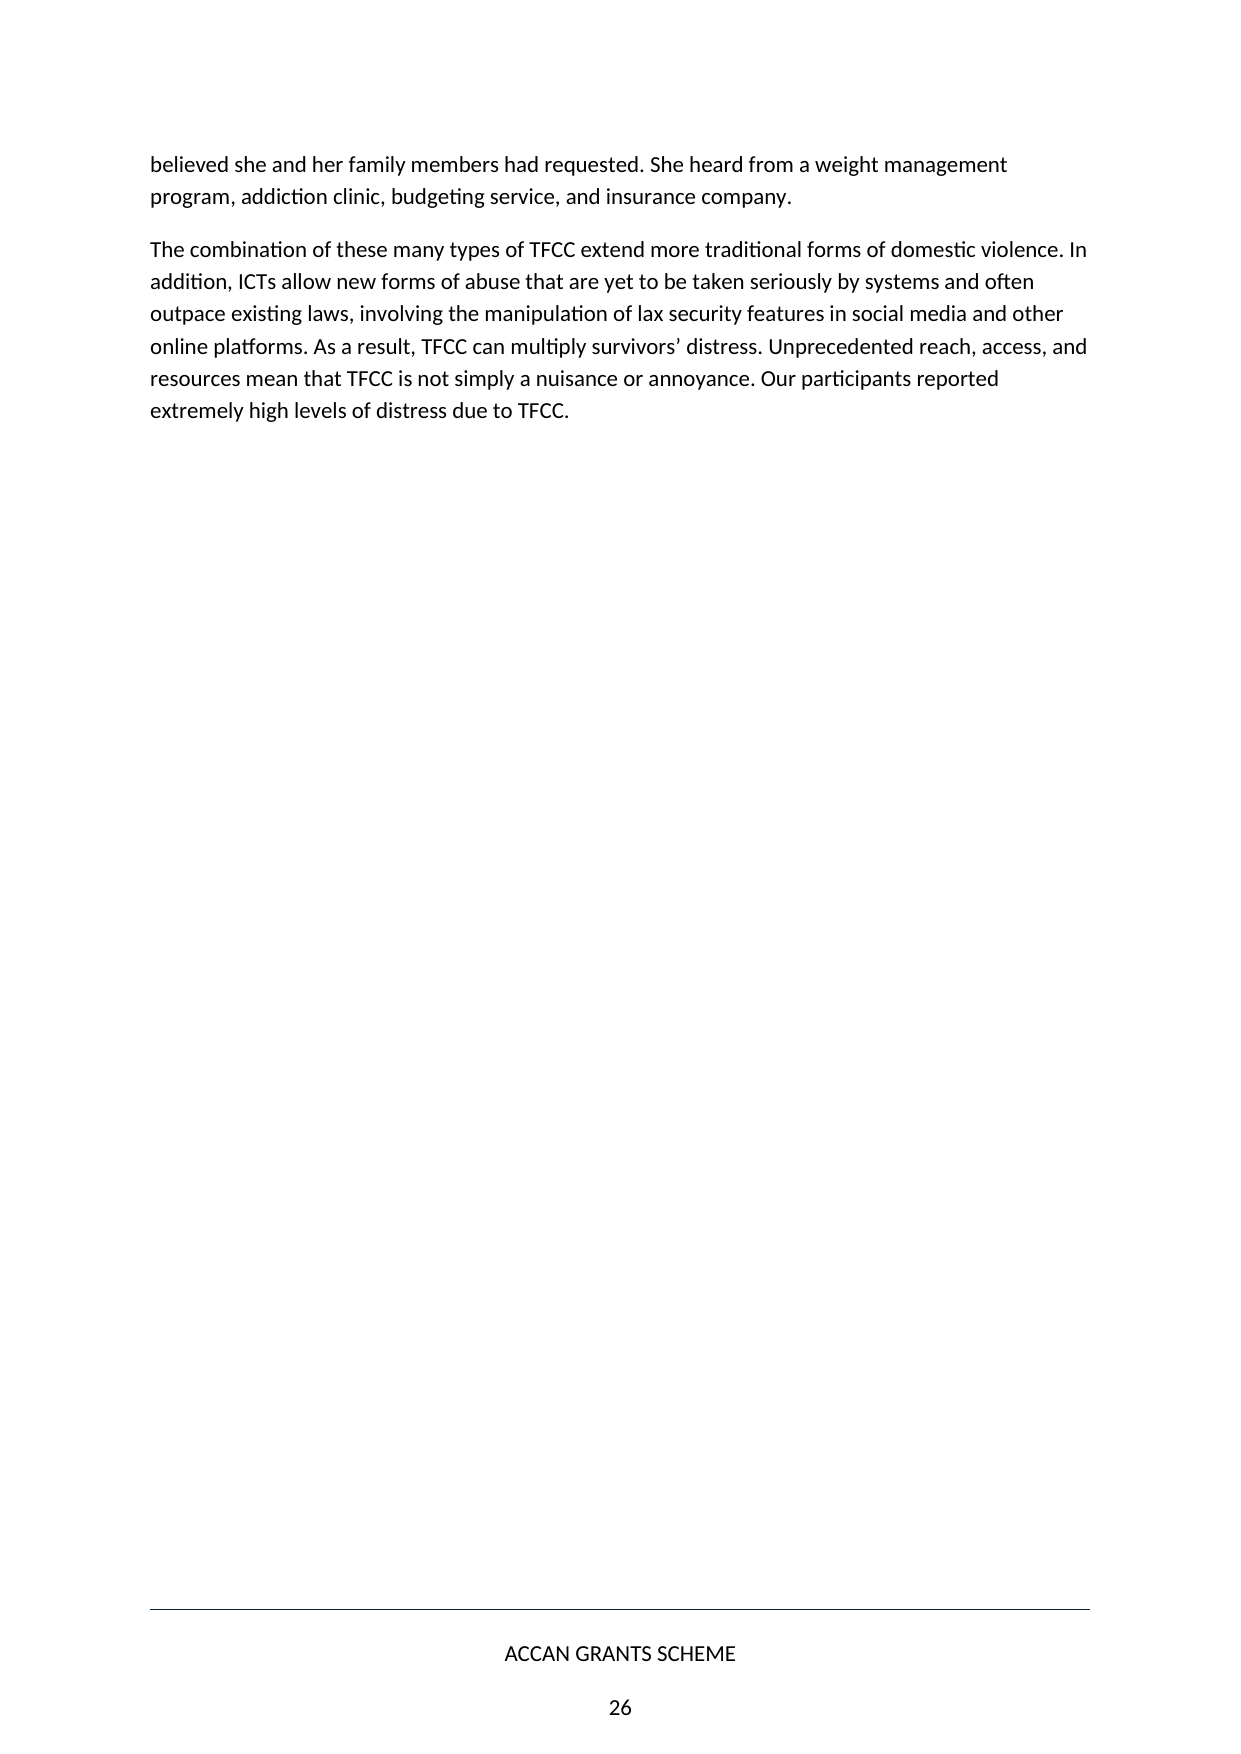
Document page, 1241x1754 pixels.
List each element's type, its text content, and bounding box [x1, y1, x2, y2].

text The combination of these many types of TFCC extend more traditional forms of domestic violence. In addition, ICTs allow new forms of abuse that are yet to be taken seriously by systems and often outpace existing laws, involving the manipulation of lax security features in social media and other online platforms. As a result, TFCC can multiply survivors’ distress. Unprecedented reach, access, and resources mean that TFCC is not simply a nuisance or annoyance. Our participants reported extremely high levels of distress due to TFCC. [150, 235, 1090, 424]
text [150, 150, 1090, 210]
